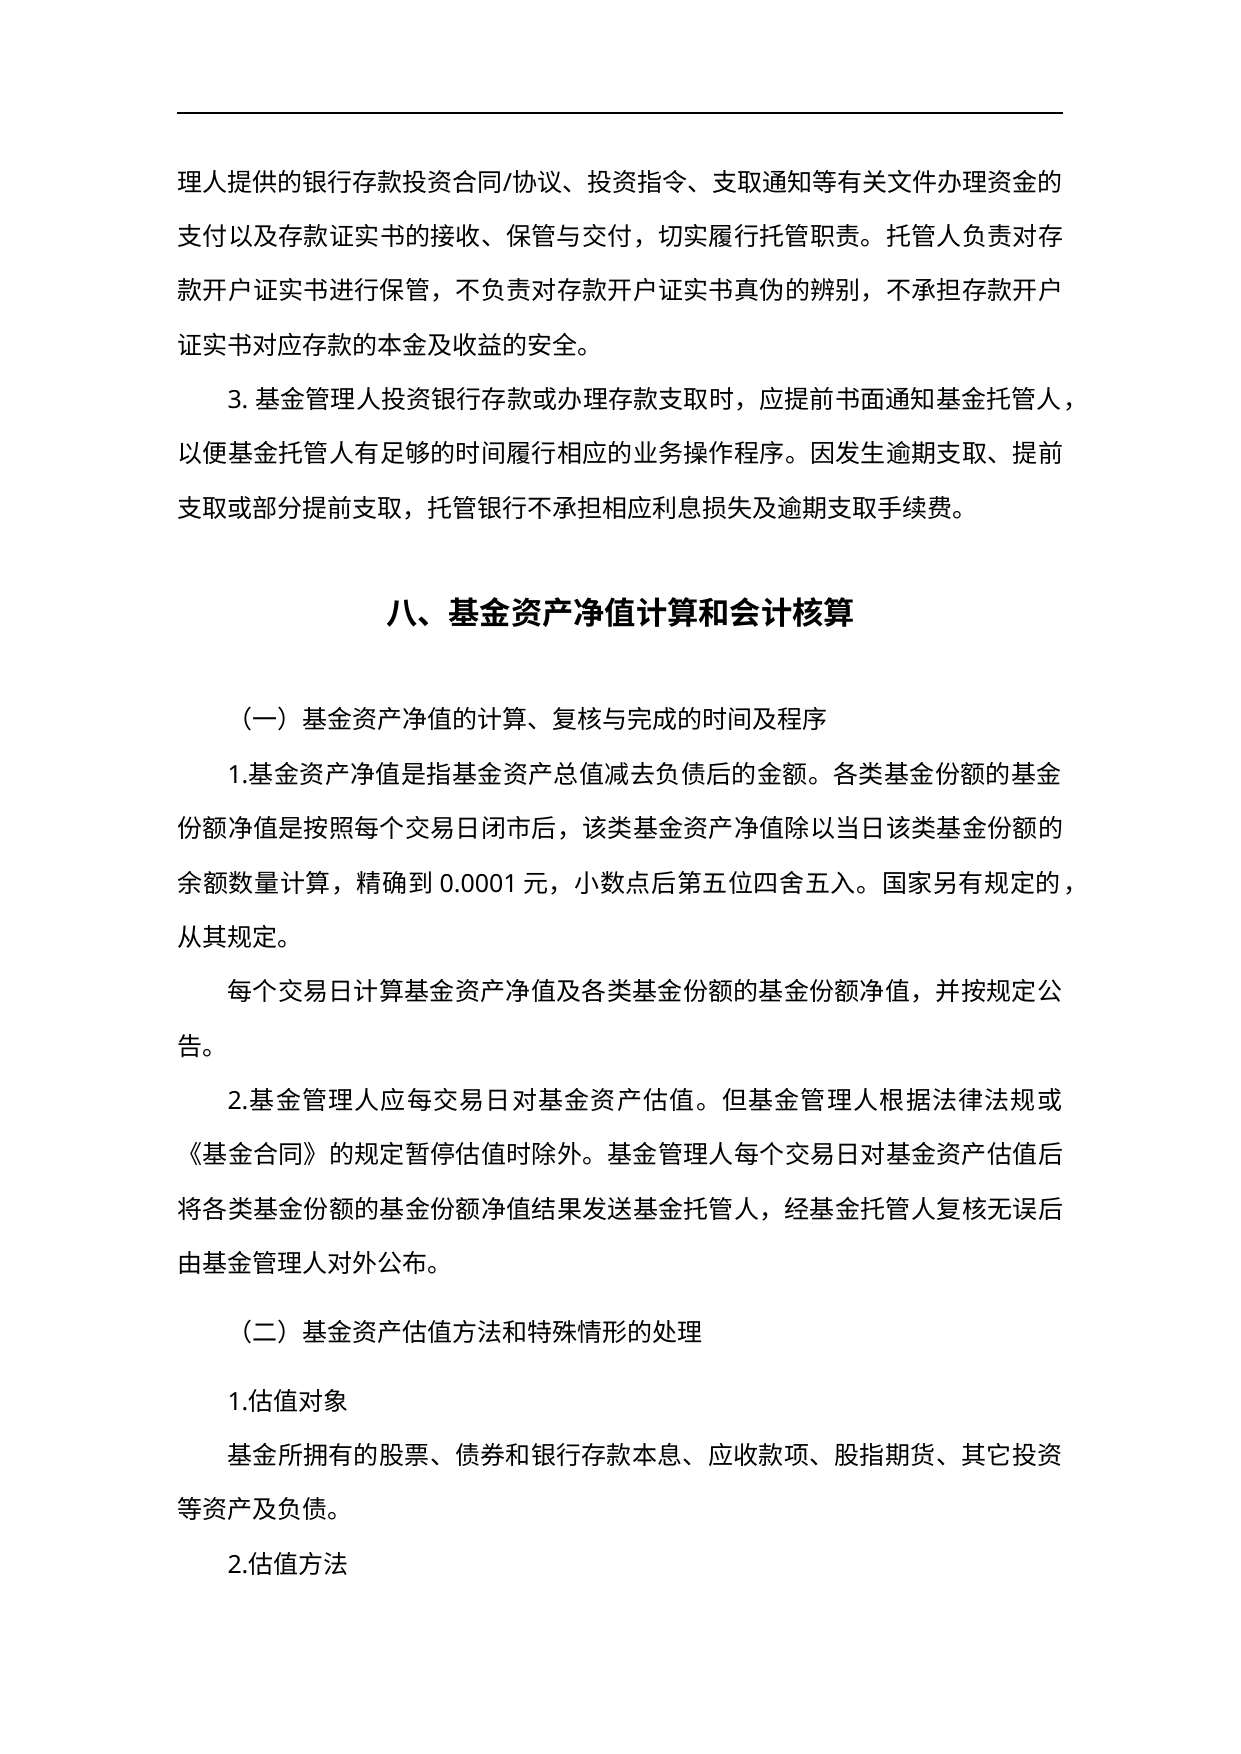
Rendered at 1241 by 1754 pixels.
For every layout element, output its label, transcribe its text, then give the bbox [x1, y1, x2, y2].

text 1.基金资产净值是指基金资产总值减去负债后的金额。各类基金份额的基金份额净值是按照每个交易日闭市后，该类基金资产净值除以当日该类基金份额的余额数量计算，精确到0.0001元，小数点后第五位四舍五入。国家另有规定的，从其规定。 [177, 754, 1063, 954]
text 2.估值方法 [177, 1544, 1063, 1581]
text （一）基金资产净值的计算、复核与完成的时间及程序 [177, 700, 1063, 736]
text 1.估值对象 [177, 1381, 1063, 1417]
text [177, 162, 1063, 361]
text 基金所拥有的股票、债券和银行存款本息、应收款项、股指期货、其它投资等资产及负债。 [177, 1436, 1063, 1526]
text 3. 基金管理人投资银行存款或办理存款支取时，应提前书面通知基金托管人，以便基金托管人有足够的时间履行相应的业务操作程序。因发生逾期支取、提前支取或部分提前支取，托管银行不承担相应利息损失及逾期支取手续费。 [177, 379, 1063, 524]
text 每个交易日计算基金资产净值及各类基金份额的基金份额净值，并按规定公告。 [177, 972, 1063, 1062]
text （二）基金资产估值方法和特殊情形的处理 [177, 1298, 1063, 1363]
subtitle 八、基金资产净值计算和会计核算 [177, 578, 1063, 643]
text 2.基金管理人应每交易日对基金资产估值。但基金管理人根据法律法规或《基金合同》的规定暂停估值时除外。基金管理人每个交易日对基金资产估值后，将各类基金份额的基金份额净值结果发送基金托管人，经基金托管人复核无误后，由基金管理人对外公布。 [177, 1081, 1063, 1280]
